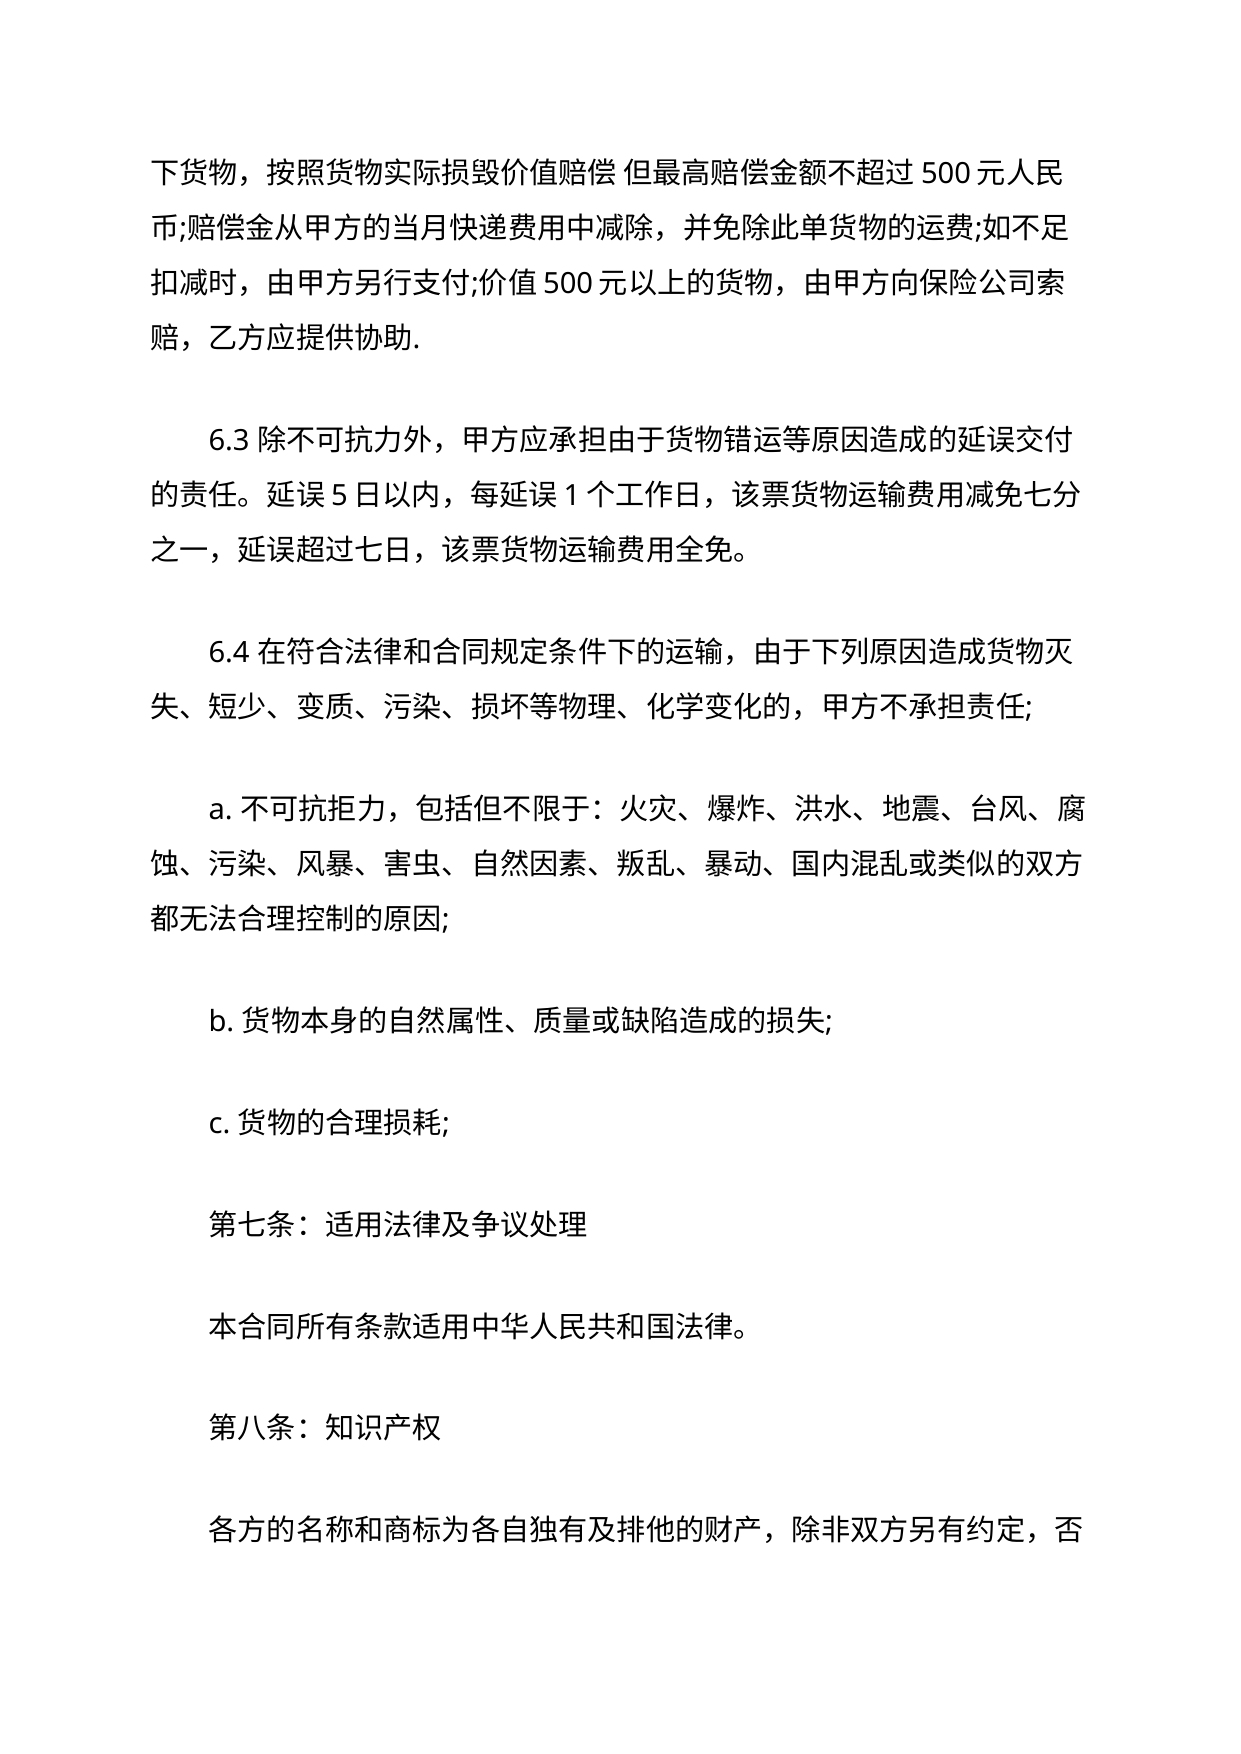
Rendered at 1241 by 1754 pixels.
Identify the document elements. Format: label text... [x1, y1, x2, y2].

text 第七条：适用法律及争议处理 [150, 1202, 1090, 1244]
text a. 不可抗拒力，包括但不限于：火灾、爆炸、洪水、地震、台风、腐蚀、污染、风暴、害虫、自然因素、叛乱、暴动、国内混乱或类似的双方都无法合理控制的原因; [150, 786, 1090, 938]
text 第八条：知识产权 [150, 1405, 1090, 1447]
text 6.3 除不可抗力外，甲方应承担由于货物错运等原因造成的延误交付的责任。延误5日以内，每延误1个工作日，该票货物运输费用减免七分之一，延误超过七日，该票货物运输费用全免。 [150, 417, 1090, 569]
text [150, 1507, 1090, 1549]
text b. 货物本身的自然属性、质量或缺陷造成的损失; [150, 998, 1090, 1040]
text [150, 150, 1090, 357]
text c. 货物的合理损耗; [150, 1099, 1090, 1142]
text 本合同所有条款适用中华人民共和国法律。 [150, 1303, 1090, 1346]
text 6.4 在符合法律和合同规定条件下的运输，由于下列原因造成货物灭失、短少、变质、污染、损坏等物理、化学变化的，甲方不承担责任; [150, 629, 1090, 726]
